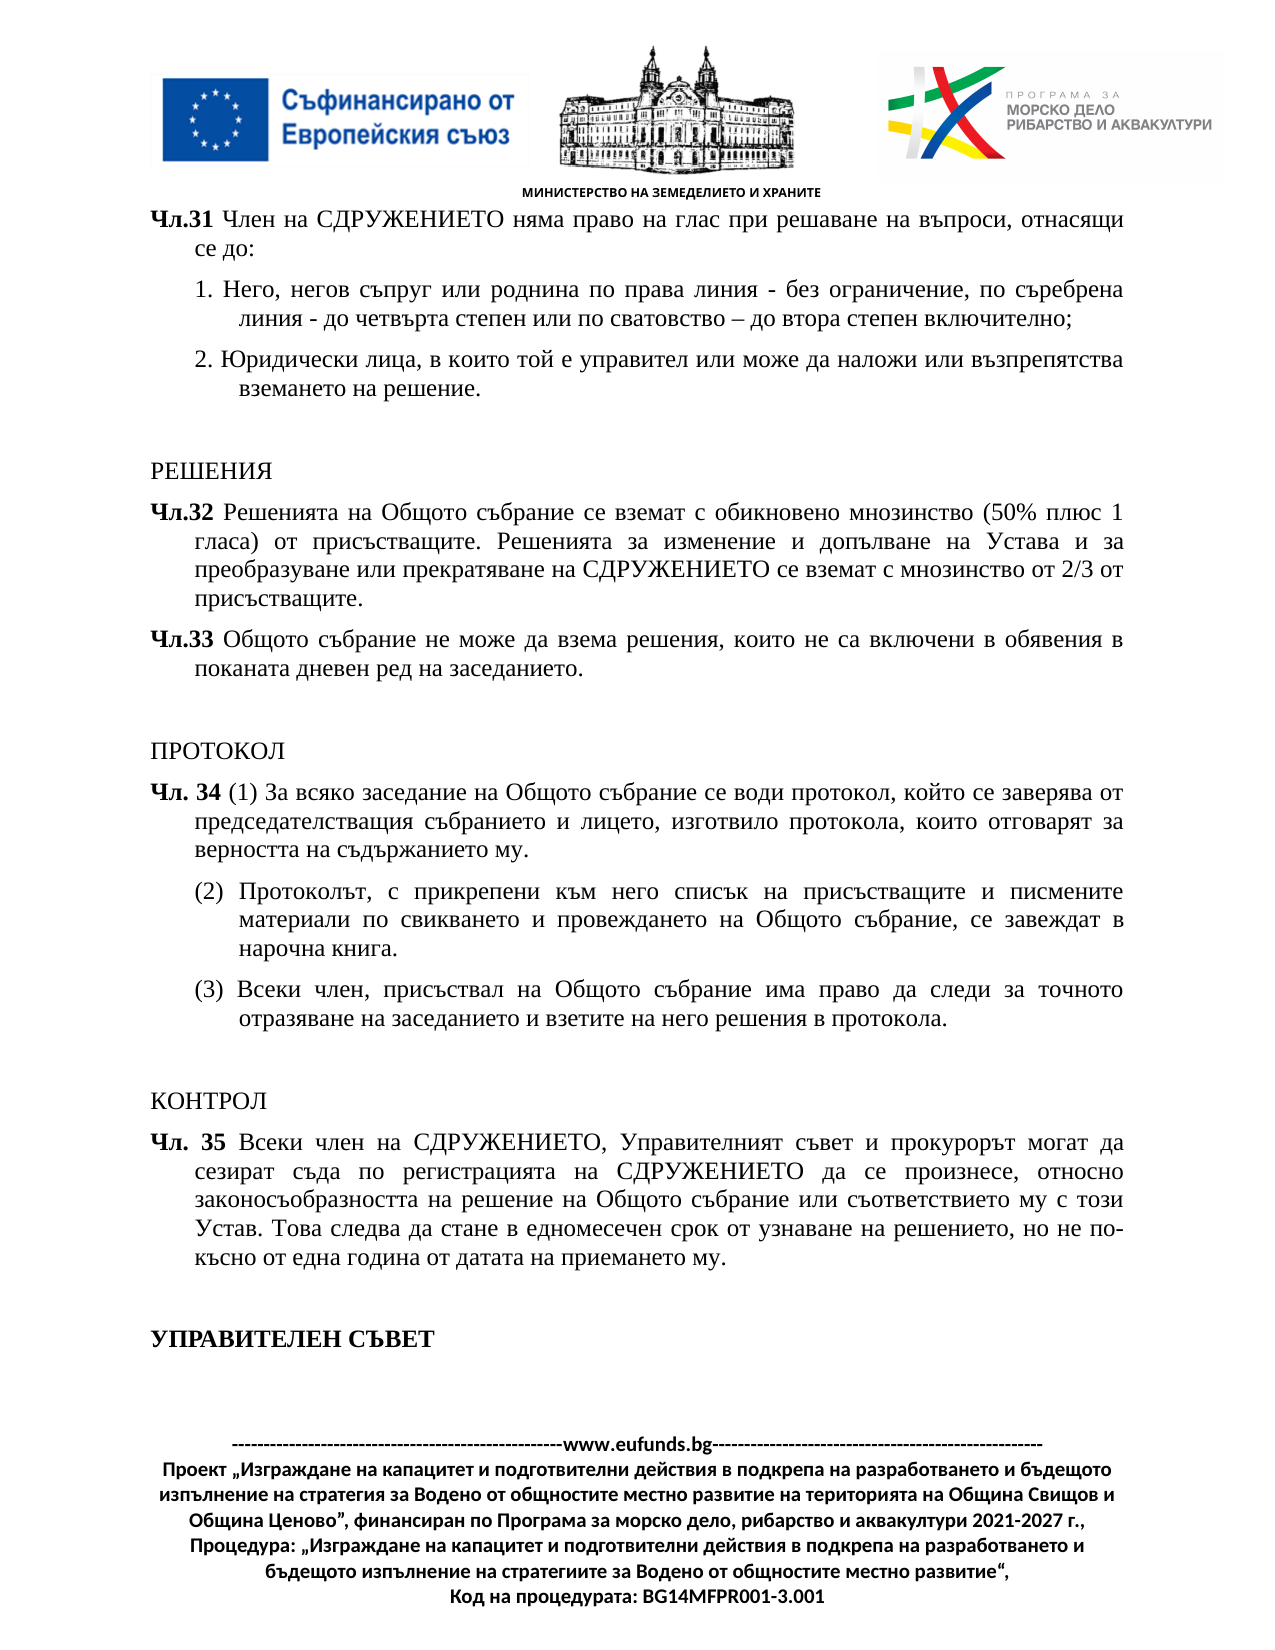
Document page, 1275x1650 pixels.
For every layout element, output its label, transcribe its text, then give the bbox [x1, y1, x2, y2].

text (2) Протоколът, с прикрепени към него списък на присъстващите и писмените материали по свикването и провеждането на Общото събрание, се завеждат в нарочна книга. [194, 876, 1125, 962]
text 2. Юридически лица, в които той е управител или може да наложи или възпрепятства вземането на решение. [194, 344, 1125, 402]
text РЕШЕНИЯ [150, 456, 1125, 484]
text (3) Всеки член, присъствал на Общото събрание има право да следи за точното отразяване на заседанието и взетите на него решения в протокола. [194, 974, 1125, 1032]
text Чл. 35 Всеки член на СДРУЖЕНИЕТО, Управителният съвет и прокурорът могат да сезират съда по регистрацията на СДРУЖЕНИЕТО да се произнесе, относно законосъобразността на решение на Общото събрание или съответствието му с този Устав. Това следва да стане в едномесечен срок от узнаване на решението, но не по-късно от една година от датата на приемането му. [150, 1127, 1125, 1271]
text Чл.32 Решенията на Общото събрание се вземат с обикновено мнозинство (50% плюс 1 гласа) от присъстващите. Решенията за изменение и допълване на Устава и за преобразуване или прекратяване на СДРУЖЕНИЕТО се вземат с мнозинство от 2/3 от присъстващите. [150, 497, 1125, 612]
text Чл. 34 (1) За всяко заседание на Общото събрание се води протокол, който се заверява от председателстващия събранието и лицето, изготвило протокола, които отговарят за верността на съдържанието му. [150, 777, 1125, 863]
text ПРОТОКОЛ [150, 736, 1125, 764]
text КОНТРОЛ [150, 1086, 1125, 1114]
text Чл.33 Общото събрание не може да взема решения, които не са включени в обявения в поканата дневен ред на заседанието. [150, 624, 1125, 682]
subtitle УПРАВИТЕЛЕН СЪВЕТ [150, 1324, 1125, 1353]
picture [553, 42, 805, 179]
picture [150, 73, 530, 168]
picture [876, 51, 1225, 182]
text Чл.31 Член на СДРУЖЕНИЕТО няма право на глас при решаване на въпроси, отнасящи се до: [150, 204, 1125, 262]
text 1. Него, негов съпруг или роднина по права линия - без ограничение, по съребрена линия - до четвърта степен или по сватовство – до втора степен включително; [194, 274, 1125, 332]
